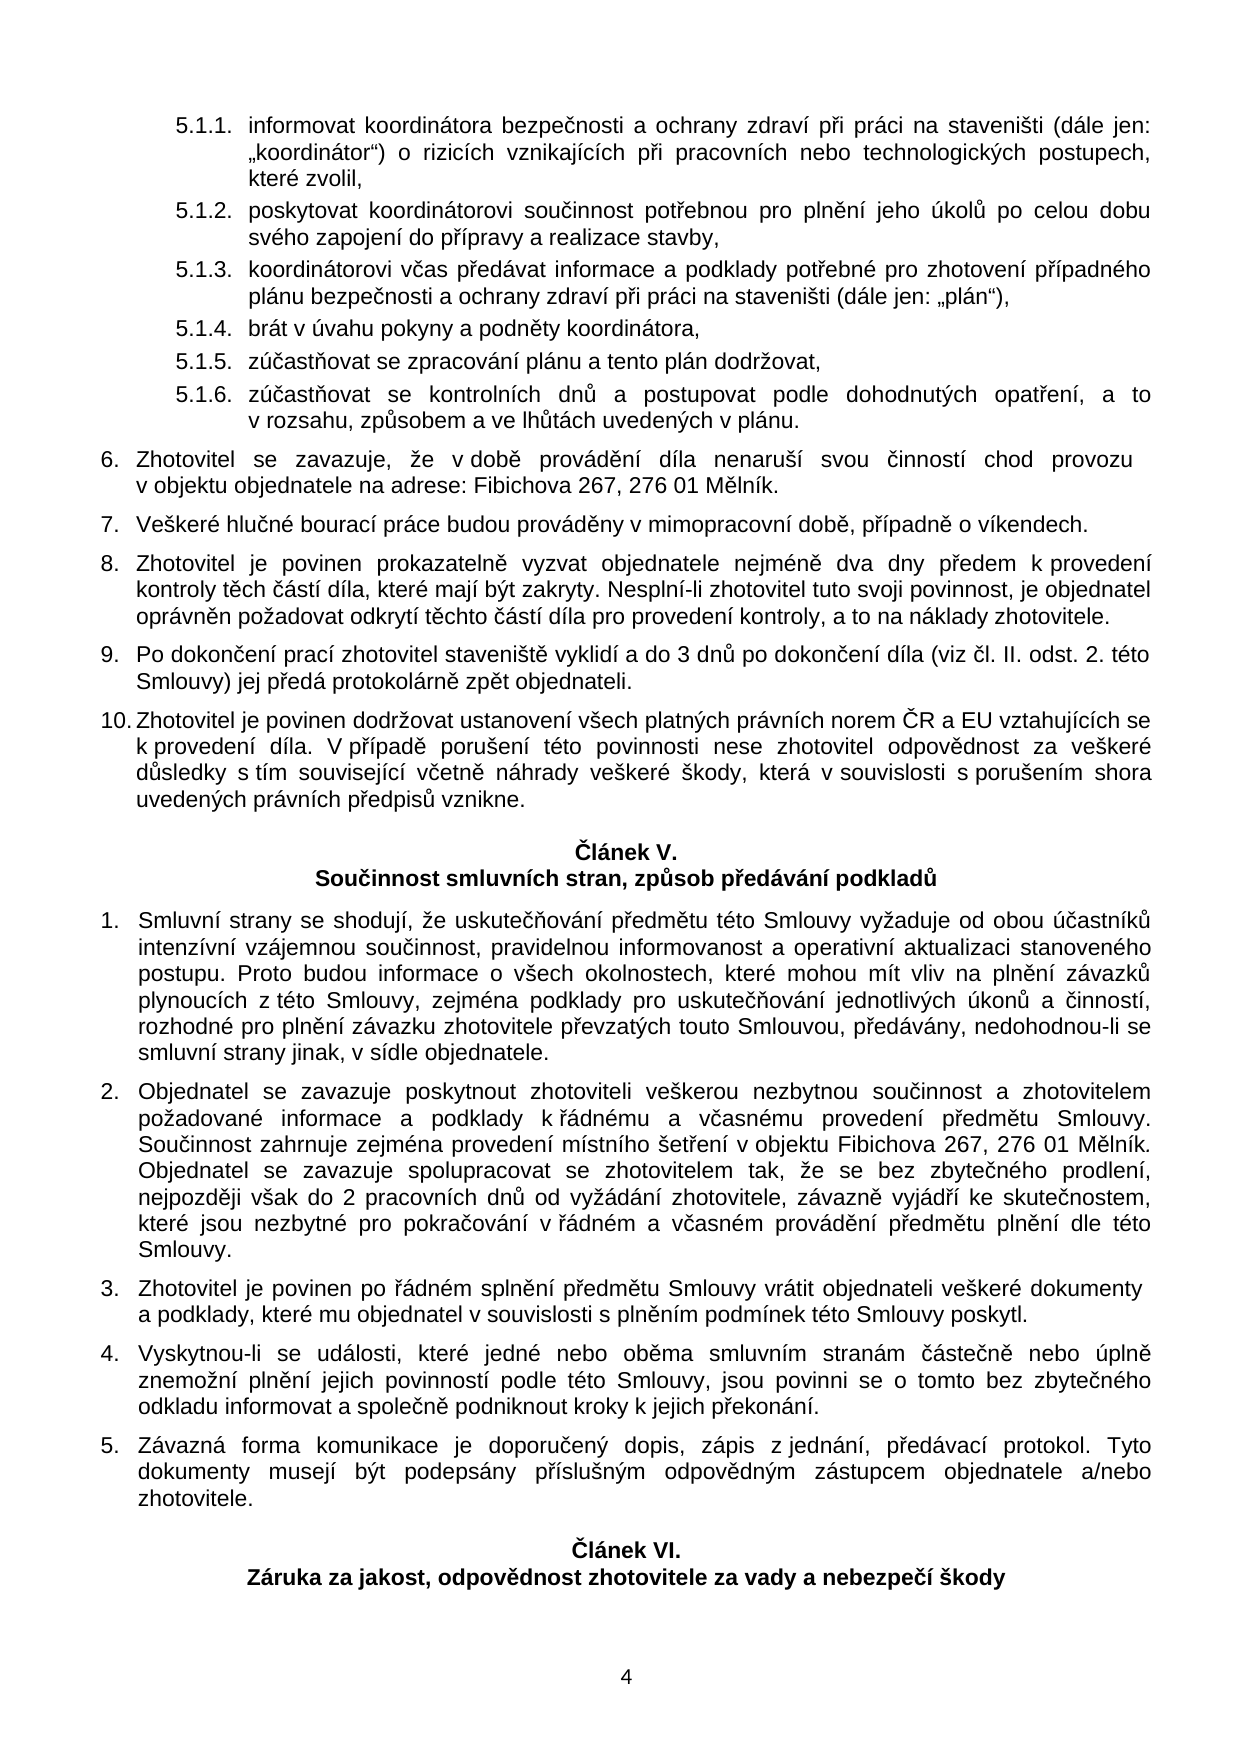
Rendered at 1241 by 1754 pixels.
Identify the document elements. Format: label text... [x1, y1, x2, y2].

text 5.1.2. poskytovat koordinátorovi součinnost potřebnou pro plnění jeho úkolů po celou dobu svého zapojení do přípravy a realizace stavby, [175, 197, 1152, 250]
text Součinnost smluvních stran, způsob předávání podkladů [100, 865, 1152, 891]
list Zhotovitel je povinen po řádném splnění předmětu Smlouvy vrátit objednateli veškeré dokumenty a podklady, které mu objednatel v souvislosti s plněním podmínek této Smlouvy poskytl. [100, 1275, 1152, 1328]
list Zhotovitel je povinen dodržovat ustanovení všech platných právních norem ČR a EU vztahujících se k provedení díla. V případě porušení této povinnosti nese zhotovitel odpovědnost za veškeré důsledky s tím související včetně náhrady veškeré škody, která v souvislosti s porušením shora uvedených právních předpisů vznikne. [100, 707, 1152, 812]
text Záruka za jakost, odpovědnost zhotovitele za vady a nebezpečí škody [100, 1564, 1152, 1590]
text Článek VI. [100, 1537, 1152, 1564]
text 5.1.3. koordinátorovi včas předávat informace a podklady potřebné pro zhotovení případného plánu bezpečnosti a ochrany zdraví při práci na staveništi (dále jen: „plán“), [175, 256, 1152, 309]
list Smluvní strany se shodují, že uskutečňování předmětu této Smlouvy vyžaduje od obou účastníků intenzívní vzájemnou součinnost, pravidelnou informovanost a operativní aktualizaci stanoveného postupu. Proto budou informace o všech okolnostech, které mohou mít vliv na plnění závazků plynoucích z této Smlouvy, zejména podklady pro uskutečňování jednotlivých úkonů a činností, rozhodné pro plnění závazku zhotovitele převzatých touto Smlouvou, předávány, nedohodnou-li se smluvní strany jinak, v sídle objednatele. [100, 907, 1152, 1066]
list Po dokončení prací zhotovitel staveniště vyklidí a do 3 dnů po dokončení díla (viz čl. II. odst. 2. této Smlouvy) jej předá protokolárně zpět objednateli. [100, 641, 1152, 694]
text 5.1.6. zúčastňovat se kontrolních dnů a postupovat podle dohodnutých opatření, a to v rozsahu, způsobem a ve lhůtách uvedených v plánu. [175, 381, 1152, 433]
list Zhotovitel se zavazuje, že v době provádění díla nenaruší svou činností chod provozu v objektu objednatele na adrese: Fibichova 267, 276 01 Mělník. [100, 446, 1152, 498]
list Zhotovitel je povinen prokazatelně vyzvat objednatele nejméně dva dny předem k provedení kontroly těch částí díla, které mají být zakryty. Nesplní-li zhotovitel tuto svoji povinnost, je objednatel oprávněn požadovat odkrytí těchto částí díla pro provedení kontroly, a to na náklady zhotovitele. [100, 550, 1152, 629]
list Vyskytnou-li se události, které jedné nebo oběma smluvním stranám částečně nebo úplně znemožní plnění jejich povinností podle této Smlouvy, jsou povinni se o tomto bez zbytečného odkladu informovat a společně podniknout kroky k jejich překonání. [100, 1340, 1152, 1419]
text Článek V. [100, 838, 1152, 865]
text 5.1.1. informovat koordinátora bezpečnosti a ochrany zdraví při práci na staveništi (dále jen: „koordinátor“) o rizicích vznikajících při pracovních nebo technologických postupech, které zvolil, [175, 112, 1152, 191]
list Veškeré hlučné bourací práce budou prováděny v mimopracovní době, případně o víkendech. [100, 511, 1152, 537]
text 5.1.5. zúčastňovat se zpracování plánu a tento plán dodržovat, [175, 348, 1152, 374]
text 5.1.4. brát v úvahu pokyny a podněty koordinátora, [175, 315, 1152, 342]
list Závazná forma komunikace je doporučený dopis, zápis z jednání, předávací protokol. Tyto dokumenty musejí být podepsány příslušným odpovědným zástupcem objednatele a/nebo zhotovitele. [100, 1432, 1152, 1511]
list Objednatel se zavazuje poskytnout zhotoviteli veškerou nezbytnou součinnost a zhotovitelem požadované informace a podklady k řádnému a včasnému provedení předmětu Smlouvy. Součinnost zahrnuje zejména provedení místního šetření v objektu Fibichova 267, 276 01 Mělník. Objednatel se zavazuje spolupracovat se zhotovitelem tak, že se bez zbytečného prodlení, nejpozději však do 2 pracovních dnů od vyžádání zhotovitele, závazně vyjádří ke skutečnostem, které jsou nezbytné pro pokračování v řádném a včasném provádění předmětu plnění dle této Smlouvy. [100, 1078, 1152, 1263]
